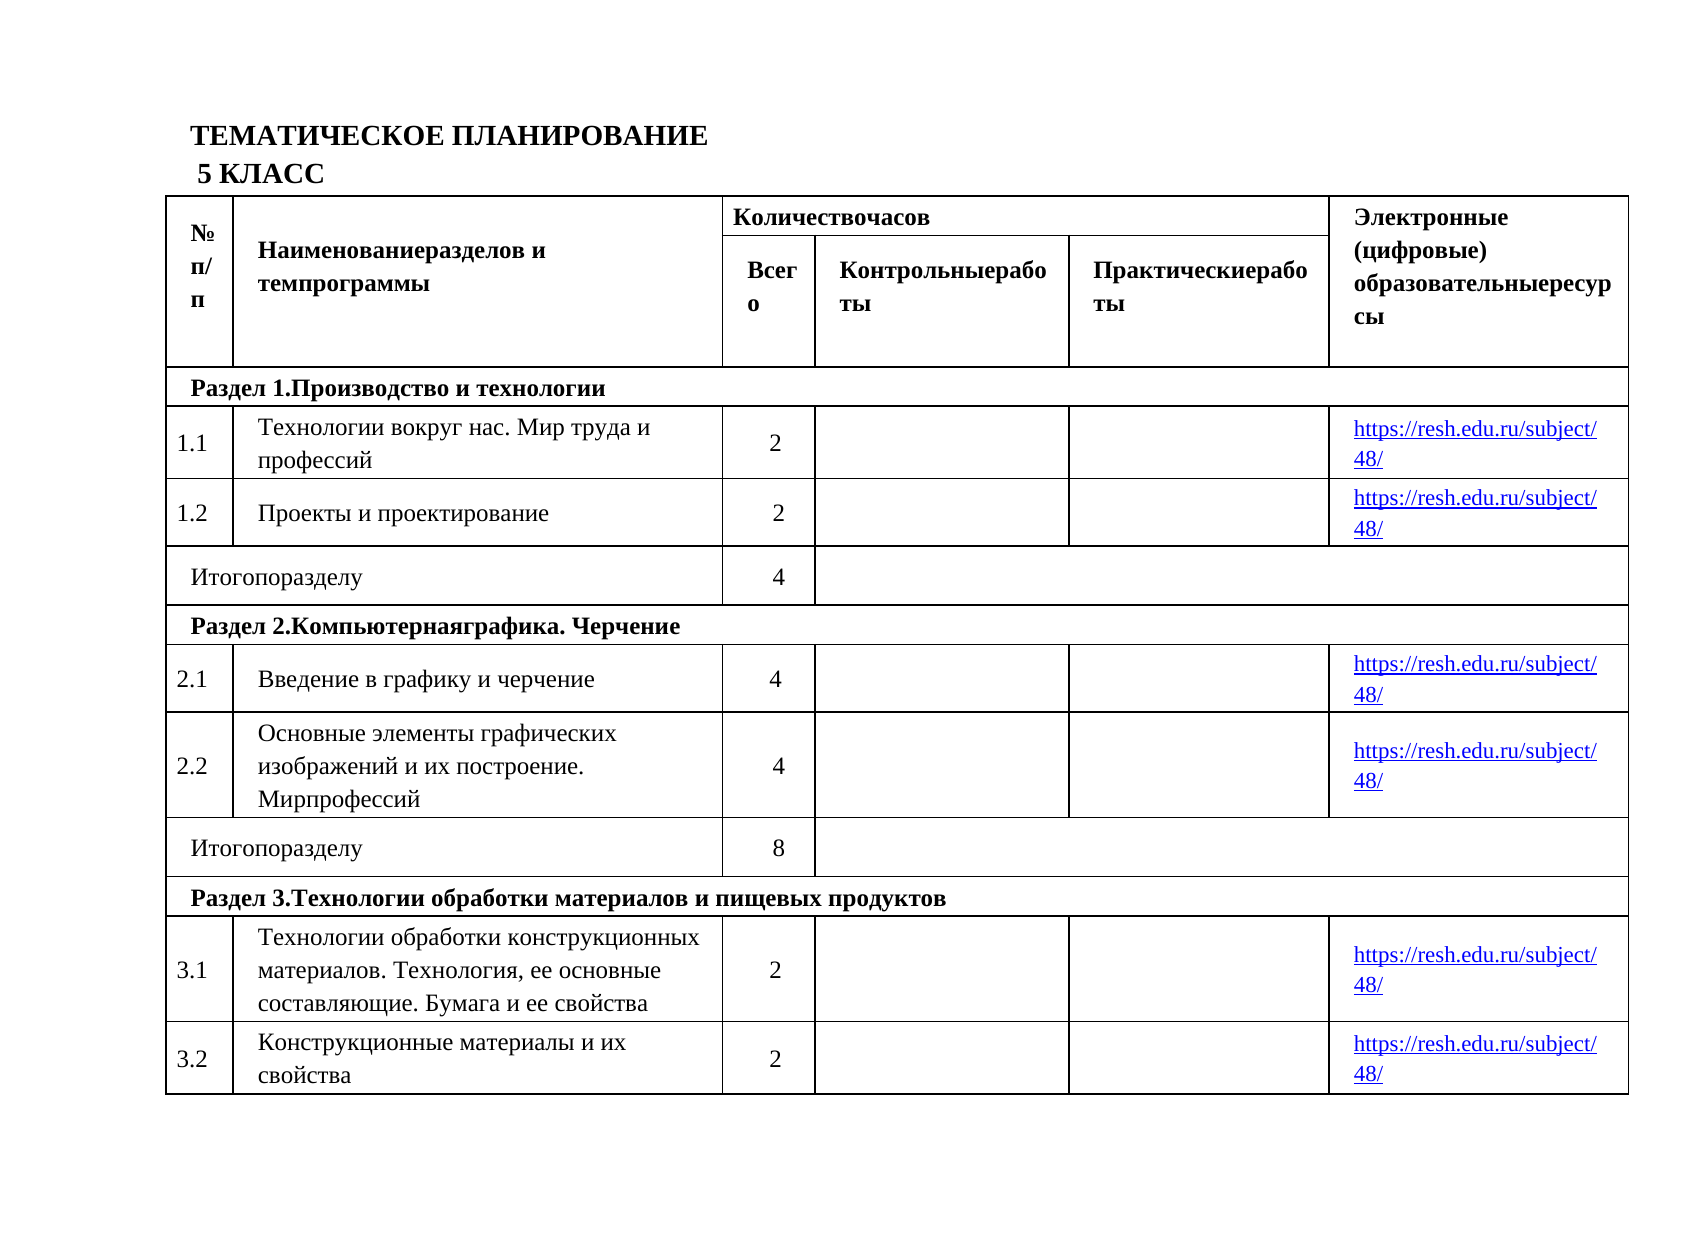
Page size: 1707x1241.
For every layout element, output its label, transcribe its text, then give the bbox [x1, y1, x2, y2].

table_cell https://resh.edu.ru/subject/48/ [1330, 479, 1628, 545]
table_cell [816, 407, 1068, 478]
table_cell [816, 713, 1068, 816]
table_cell [816, 818, 1628, 876]
table_cell 4 [723, 645, 814, 711]
table_cell Конструкционные материалы и их свойства [234, 1022, 722, 1093]
table_cell [1070, 407, 1328, 478]
table_cell [1070, 917, 1328, 1021]
table_cell Контрольныеработы [816, 236, 1068, 366]
table_cell Раздел 3.Технологии обработки материалов и пищевых продуктов [167, 877, 1628, 915]
table_cell 2.2 [167, 713, 232, 816]
table_cell 1.1 [167, 407, 232, 478]
table_cell https://resh.edu.ru/subject/48/ [1330, 645, 1628, 711]
table_cell [816, 645, 1068, 711]
table_cell Технологии вокруг нас. Мир труда и профессий [234, 407, 722, 478]
table_cell 8 [723, 818, 814, 876]
table_cell Итогопоразделу [167, 547, 722, 604]
table_header № п/п [167, 197, 232, 366]
table_cell 2 [723, 479, 814, 545]
table_cell Основные элементы графических изображений и их построение. Мирпрофессий [234, 713, 722, 816]
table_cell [1330, 1022, 1628, 1093]
table_cell 4 [723, 547, 814, 604]
table_cell 2 [723, 407, 814, 478]
table_cell Проекты и проектирование [234, 479, 722, 545]
table_cell [1070, 645, 1328, 711]
table_cell 2 [723, 917, 814, 1021]
table_cell 2 [723, 1022, 814, 1093]
table_cell https://resh.edu.ru/subject/48/ [1330, 917, 1628, 1021]
table_cell Раздел 1.Производство и технологии [167, 368, 1628, 405]
table_cell Практическиеработы [1070, 236, 1328, 366]
table_cell 1.2 [167, 479, 232, 545]
table_header Количествочасов [723, 197, 1328, 234]
table_cell 3.2 [167, 1022, 232, 1093]
table_cell Введение в графику и черчение [234, 645, 722, 711]
table_cell 2.1 [167, 645, 232, 711]
table_header Электронные (цифровые) образовательныересурсы [1330, 197, 1628, 366]
text ТЕМАТИЧЕСКОЕ ПЛАНИРОВАНИЕ [190, 118, 1618, 152]
table_cell 4 [723, 713, 814, 816]
table_header Наименованиеразделов и темпрограммы [234, 197, 722, 366]
table_cell Технологии обработки конструкционных материалов. Технология, ее основные составляющие. Бумага и ее свойства [234, 917, 722, 1021]
table_cell Итогопоразделу [167, 818, 722, 876]
table_cell [816, 917, 1068, 1021]
table_cell [816, 479, 1068, 545]
table_cell Всего [723, 236, 814, 366]
table_cell Раздел 2.Компьютернаяграфика. Черчение [167, 606, 1628, 644]
table_cell [1070, 1022, 1328, 1093]
table_cell 3.1 [167, 917, 232, 1021]
table_cell [1070, 479, 1328, 545]
table_cell [816, 547, 1628, 604]
text 5 КЛАСС [190, 157, 1618, 190]
table_cell https://resh.edu.ru/subject/48/ [1330, 407, 1628, 478]
table_cell [816, 1022, 1068, 1093]
table_cell [1070, 713, 1328, 816]
table_cell https://resh.edu.ru/subject/48/ [1330, 713, 1628, 816]
